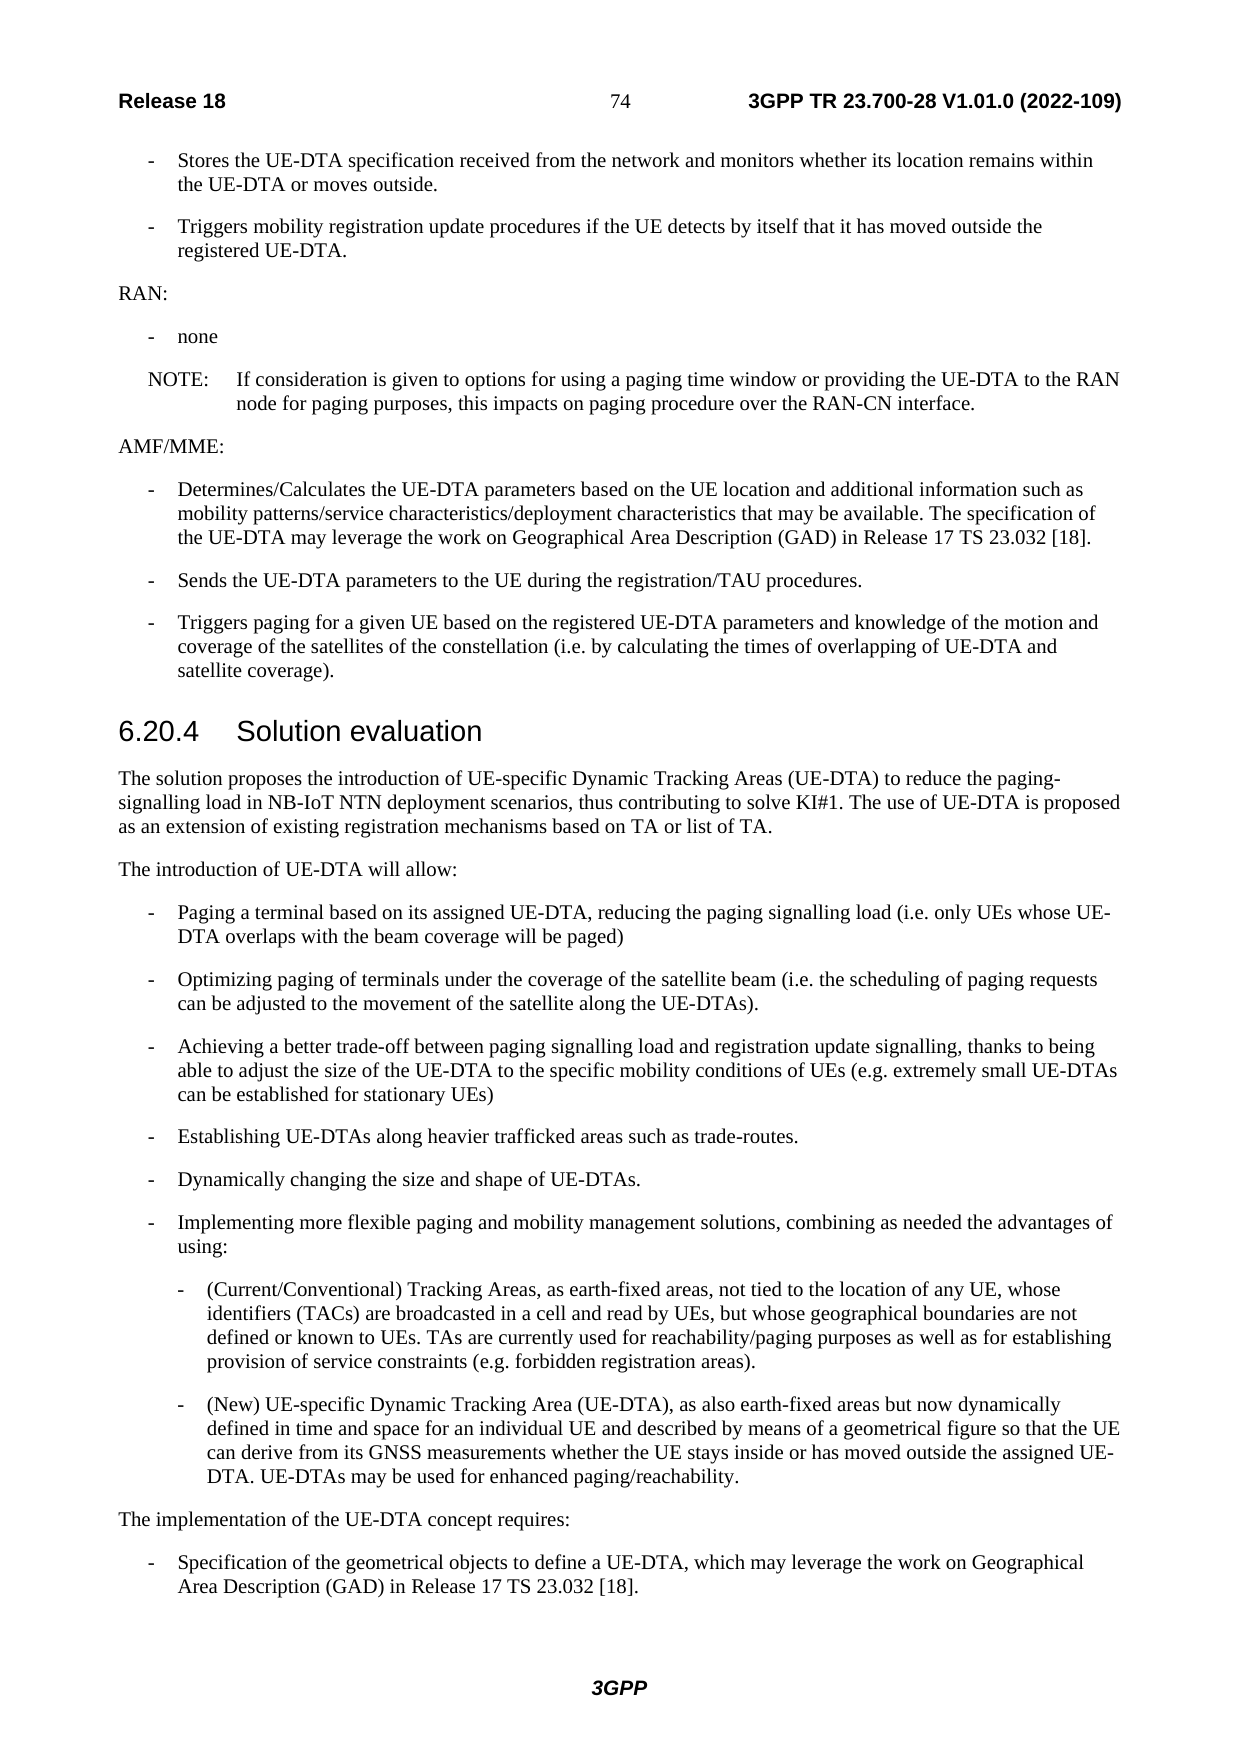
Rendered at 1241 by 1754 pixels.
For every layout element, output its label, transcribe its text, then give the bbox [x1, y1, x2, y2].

text - (Current/Conventional) Tracking Areas, as earth-fixed areas, not tied to the location of any UE, whose identifiers (TACs) are broadcasted in a cell and read by UEs, but whose geographical boundaries are not defined or known to UEs. TAs are currently used for reachability/paging purposes as well as for establishing provision of service constraints (e.g. forbidden registration areas). [177, 1277, 1122, 1373]
text - Triggers mobility registration update procedures if the UE detects by itself that it has moved outside the registered UE-DTA. [148, 214, 1122, 262]
text - Specification of the geometrical objects to define a UE-DTA, which may leverage the work on Geographical Area Description (GAD) in Release 17 TS 23.032 [18]. [148, 1550, 1122, 1598]
text The introduction of UE-DTA will allow: [118, 857, 1122, 881]
text - Determines/Calculates the UE-DTA parameters based on the UE location and additional information such as mobility patterns/service characteristics/deployment characteristics that may be available. The specification of the UE-DTA may leverage the work on Geographical Area Description (GAD) in Release 17 TS 23.032 [18]. [148, 477, 1122, 549]
text - Triggers paging for a given UE based on the registered UE-DTA parameters and knowledge of the motion and coverage of the satellites of the constellation (i.e. by calculating the times of overlapping of UE-DTA and satellite coverage). [148, 610, 1122, 682]
text - Paging a terminal based on its assigned UE-DTA, reducing the paging signalling load (i.e. only UEs whose UE-DTA overlaps with the beam coverage will be paged) [148, 900, 1122, 948]
text The implementation of the UE-DTA concept requires: [118, 1507, 1122, 1531]
subtitle 6.20.4 Solution evaluation [118, 714, 1122, 747]
text The solution proposes the introduction of UE-specific Dynamic Tracking Areas (UE-DTA) to reduce the paging-signalling load in NB-IoT NTN deployment scenarios, thus contributing to solve KI#1. The use of UE-DTA is proposed as an extension of existing registration mechanisms based on TA or list of TA. [118, 766, 1122, 838]
text RAN: [118, 281, 1122, 305]
text - Optimizing paging of terminals under the coverage of the satellite beam (i.e. the scheduling of paging requests can be adjusted to the movement of the satellite along the UE-DTAs). [148, 967, 1122, 1015]
text - (New) UE-specific Dynamic Tracking Area (UE-DTA), as also earth-fixed areas but now dynamically defined in time and space for an individual UE and described by means of a geometrical figure so that the UE can derive from its GNSS measurements whether the UE stays inside or has moved outside the assigned UE-DTA. UE-DTAs may be used for enhanced paging/reachability. [177, 1392, 1122, 1488]
text - Implementing more flexible paging and mobility management solutions, combining as needed the advantages of using: [148, 1210, 1122, 1258]
text - Stores the UE-DTA specification received from the network and monitors whether its location remains within the UE-DTA or moves outside. [148, 147, 1122, 196]
text - Establishing UE-DTAs along heavier trafficked areas such as trade-routes. [148, 1124, 1122, 1148]
text NOTE: If consideration is given to options for using a paging time window or providing the UE-DTA to the RAN node for paging purposes, this impacts on paging procedure over the RAN-CN interface. [148, 367, 1122, 415]
text - Sends the UE-DTA parameters to the UE during the registration/TAU procedures. [148, 567, 1122, 592]
text - Dynamically changing the size and shape of UE-DTAs. [148, 1167, 1122, 1191]
text - none [148, 324, 1122, 348]
text AMF/MME: [118, 434, 1122, 458]
text - Achieving a better trade-off between paging signalling load and registration update signalling, thanks to being able to adjust the size of the UE-DTA to the specific mobility conditions of UEs (e.g. extremely small UE-DTAs can be established for stationary UEs) [148, 1033, 1122, 1106]
